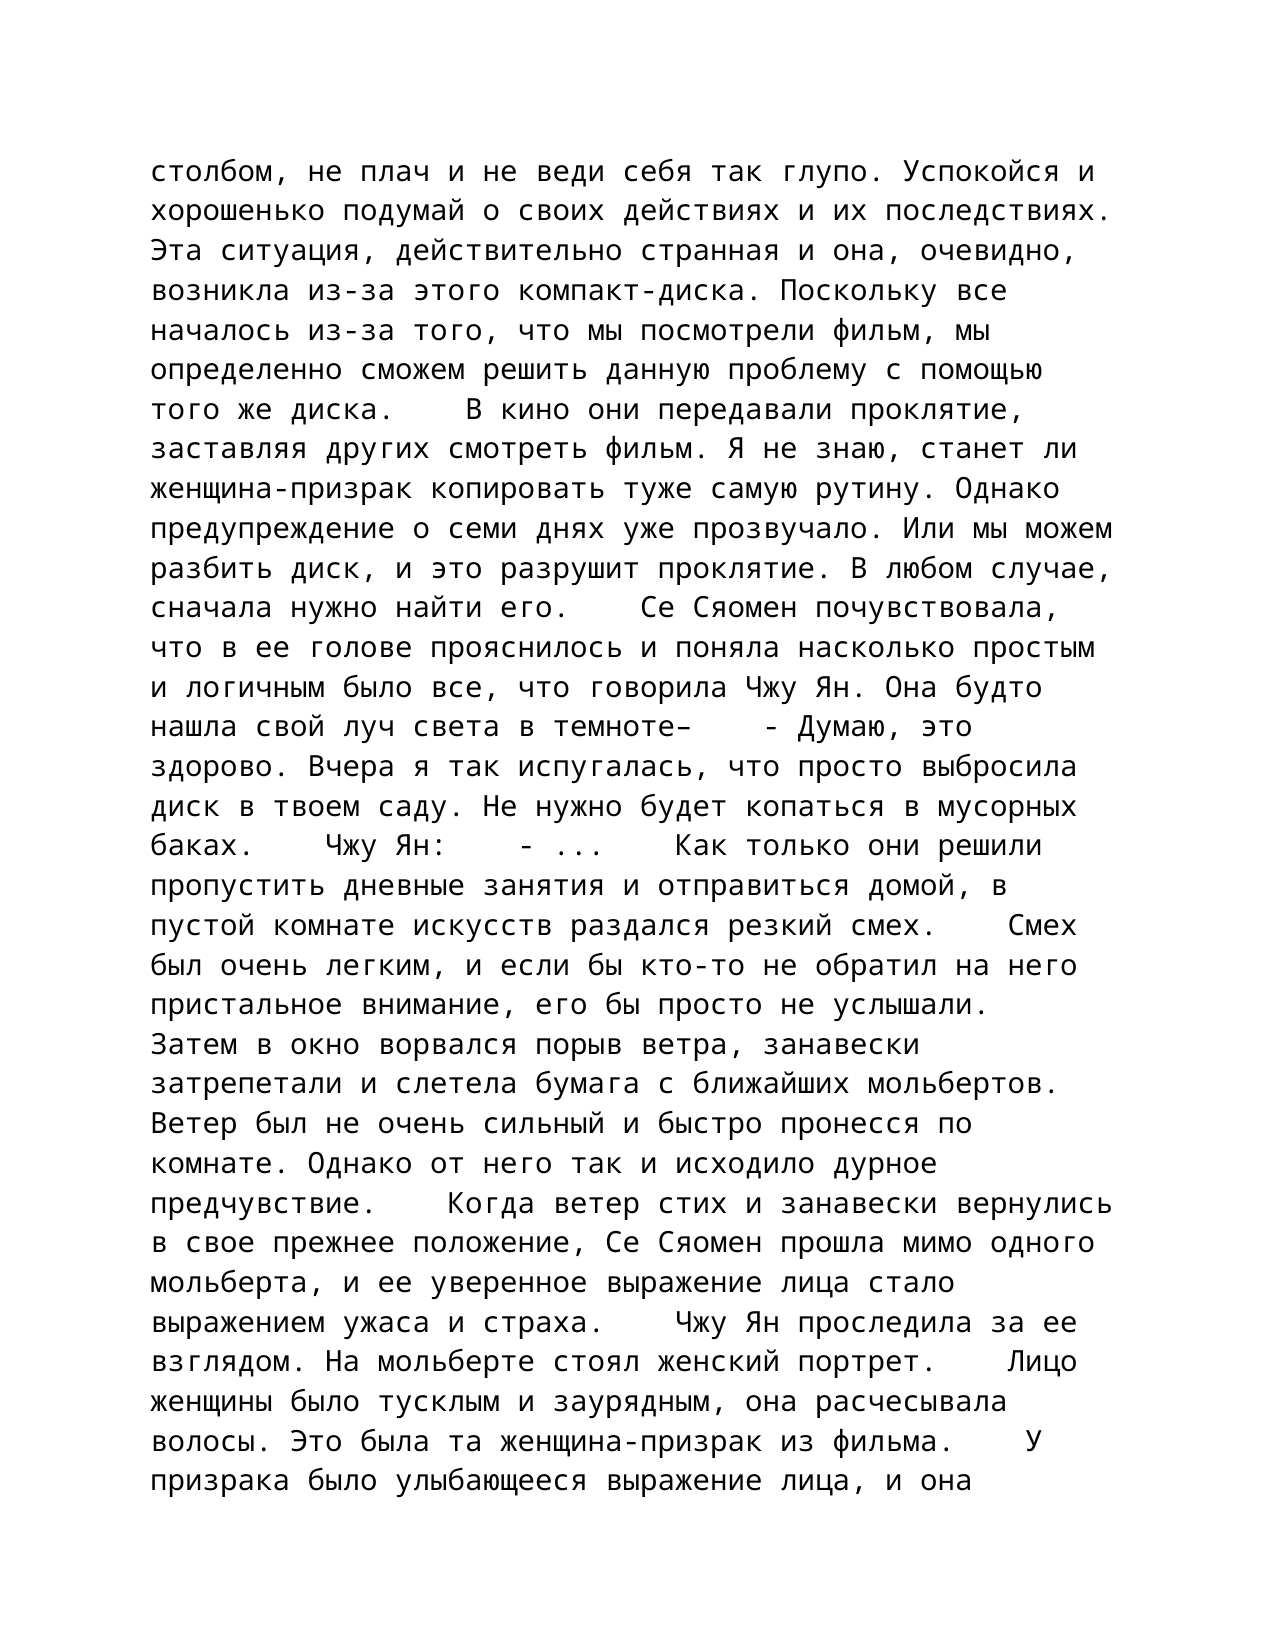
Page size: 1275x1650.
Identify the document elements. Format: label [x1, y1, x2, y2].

text [150, 150, 1125, 1499]
